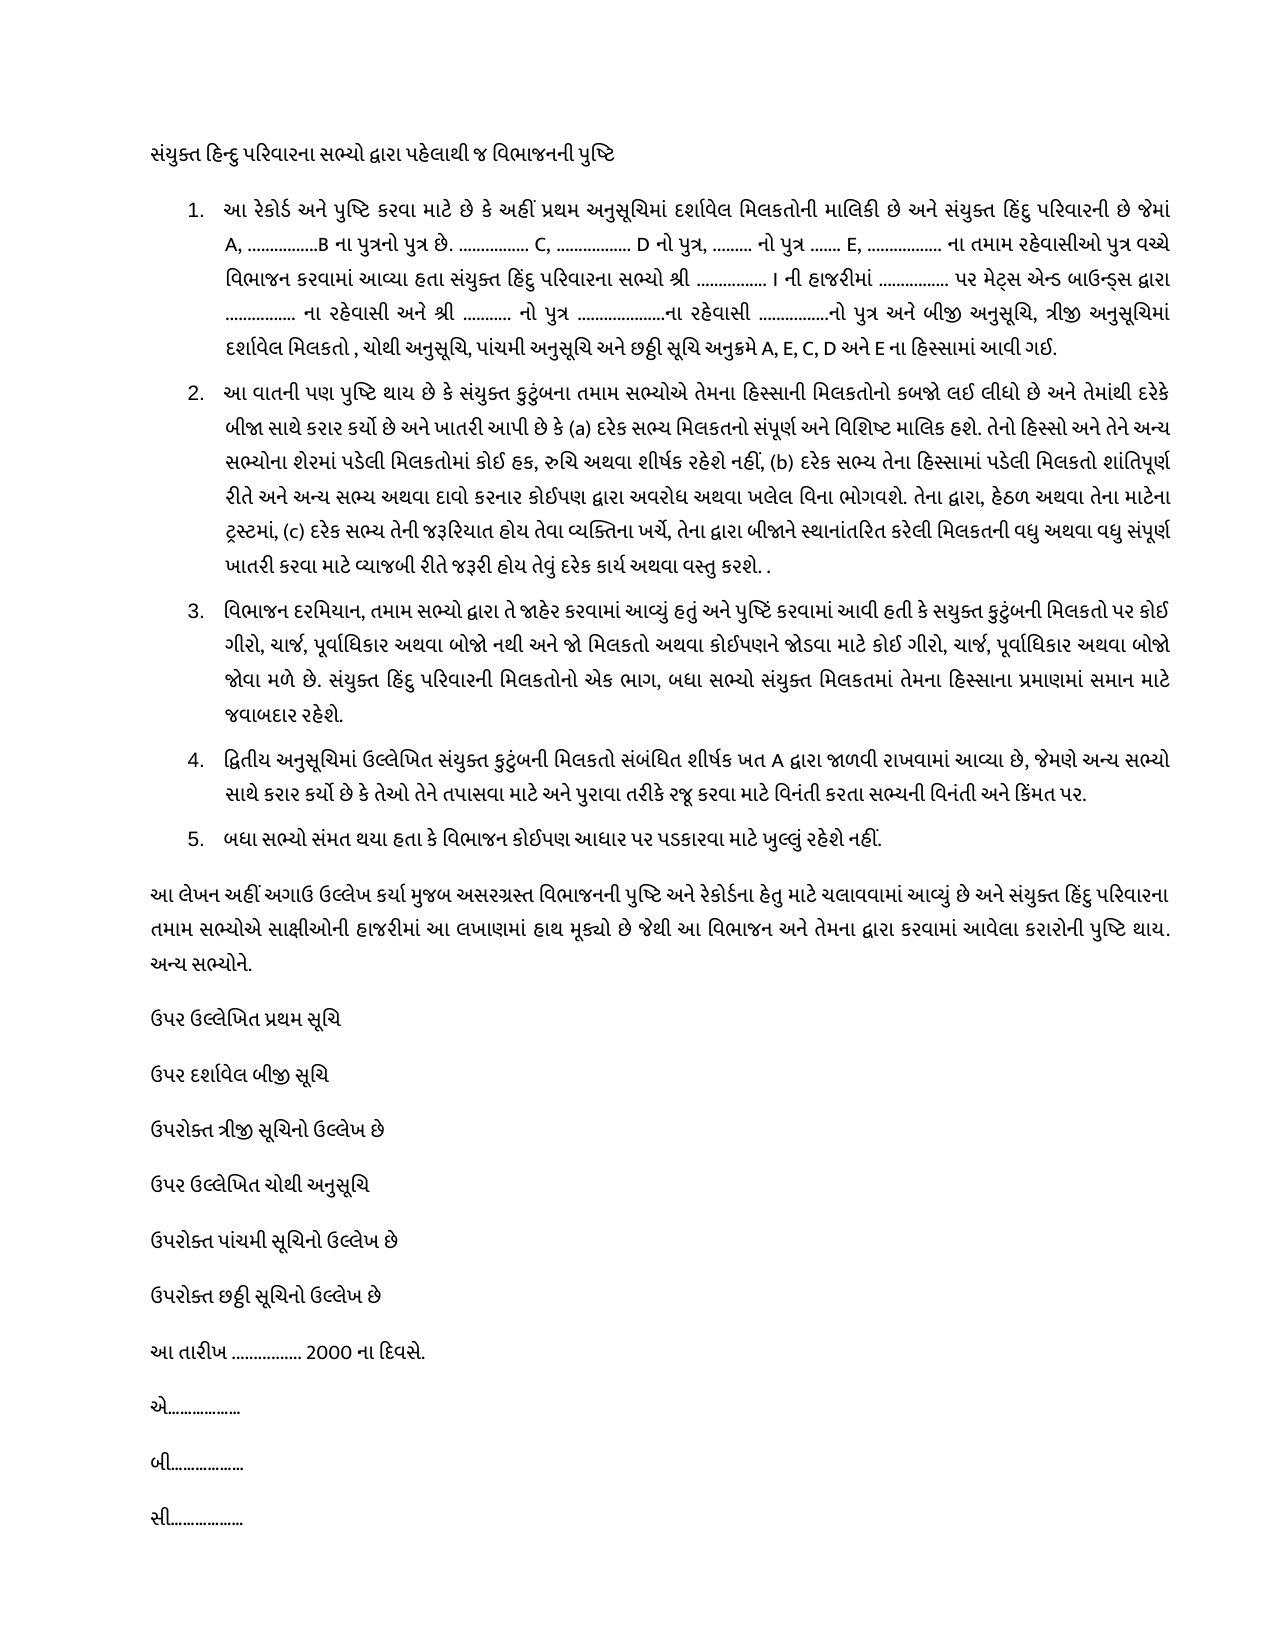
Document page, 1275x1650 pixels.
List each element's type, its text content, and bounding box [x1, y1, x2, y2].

text 2. [187, 377, 1170, 584]
text 3. [187, 595, 1170, 733]
text 4. [187, 743, 1170, 813]
text 5. [187, 823, 1170, 858]
text 1. [187, 193, 1170, 366]
